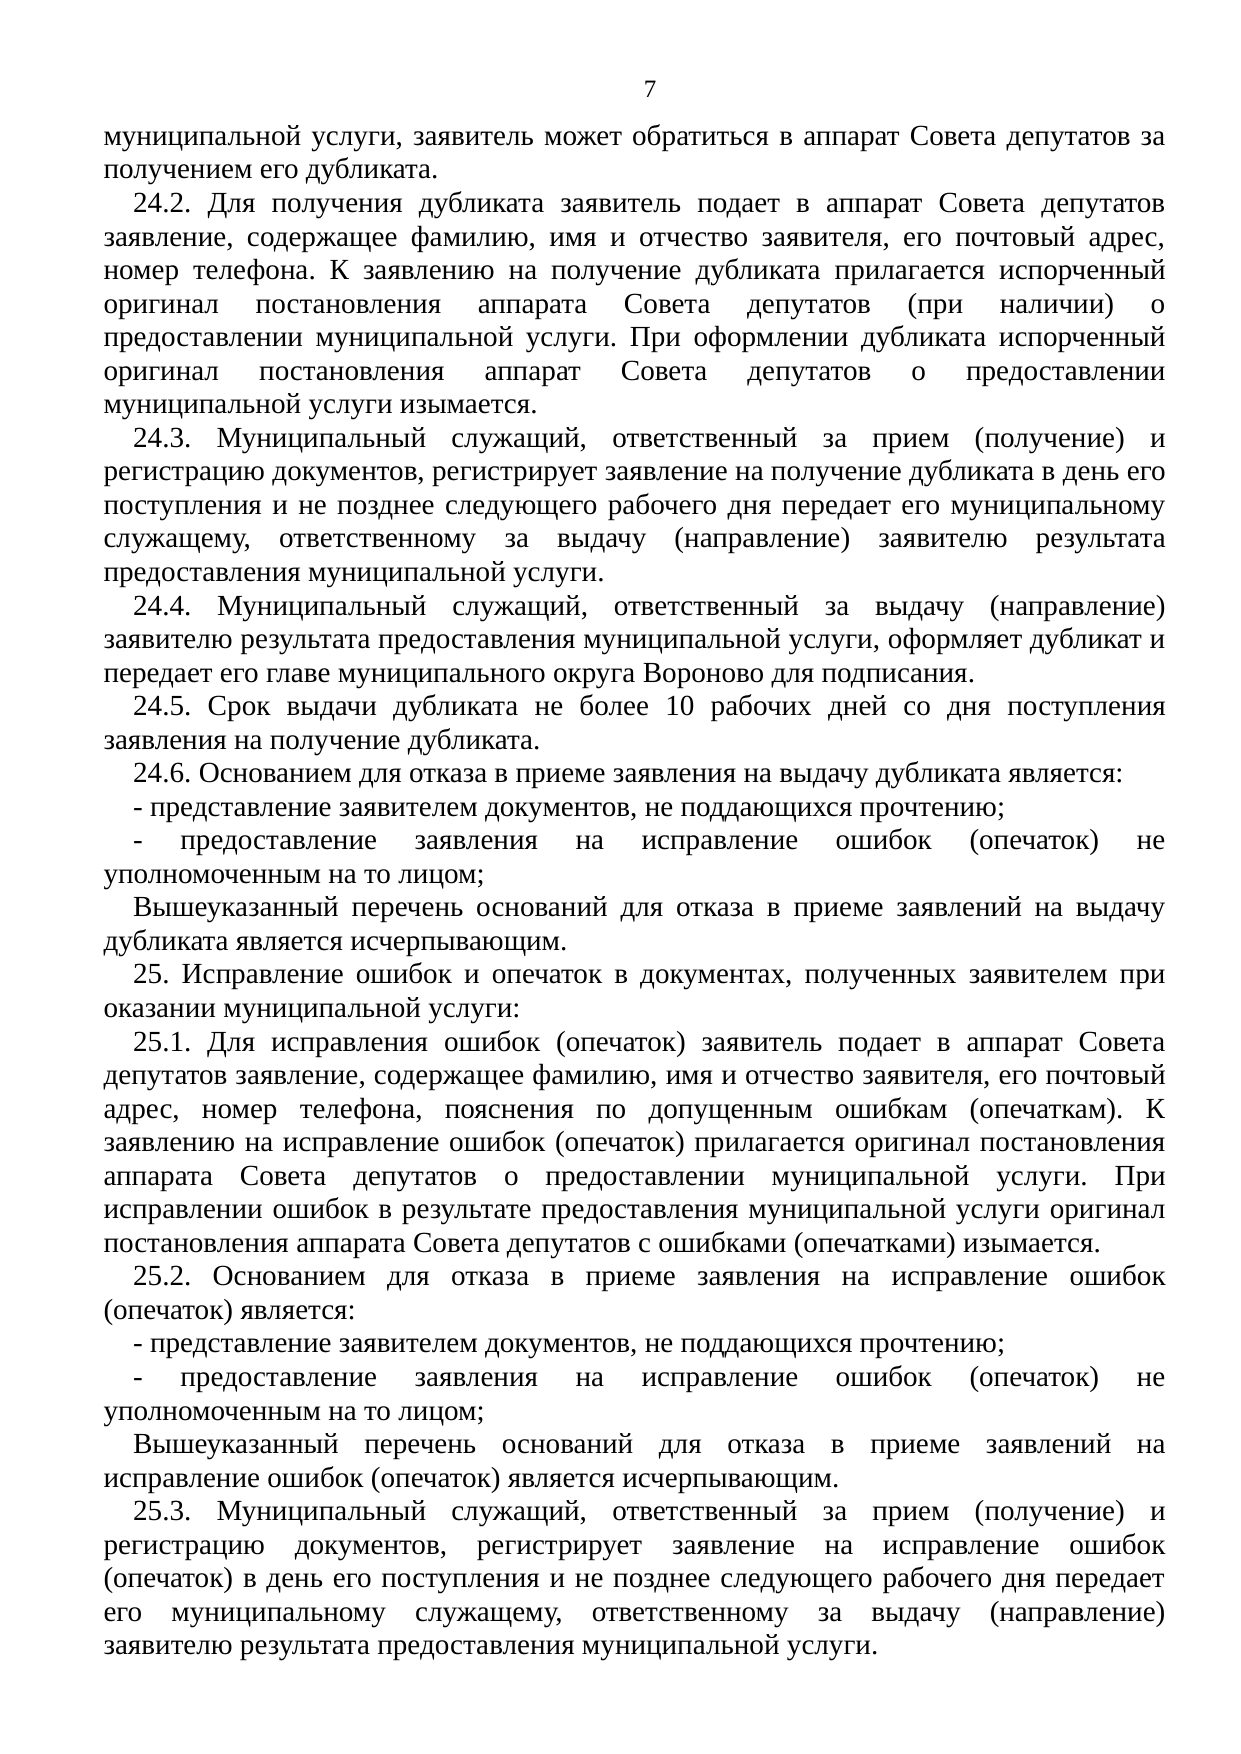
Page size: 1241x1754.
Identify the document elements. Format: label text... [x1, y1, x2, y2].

text 25. Исправление ошибок и опечаток в документах, полученных заявителем при оказании муниципальной услуги: [103, 957, 1167, 1024]
text - предоставление заявления на исправление ошибок (опечаток) не уполномоченным на то лицом; [103, 1359, 1167, 1426]
text 24.4. Муниципальный служащий, ответственный за выдачу (направление) заявителю результата предоставления муниципальной услуги, оформляет дубликат и передает его главе муниципального округа Вороново для подписания. [103, 588, 1167, 688]
text Вышеуказанный перечень оснований для отказа в приеме заявлений на исправление ошибок (опечаток) является исчерпывающим. [103, 1426, 1167, 1493]
text - представление заявителем документов, не поддающихся прочтению; [103, 1326, 1167, 1359]
text 24.2. Для получения дубликата заявитель подает в аппарат Совета депутатов заявление, содержащее фамилию, имя и отчество заявителя, его почтовый адрес, номер телефона. К заявлению на получение дубликата прилагается испорченный оригинал постановления аппарата Совета депутатов (при наличии) о предоставлении муниципальной услуги. При оформлении дубликата испорченный оригинал постановления аппарат Совета депутатов о предоставлении муниципальной услуги изымается. [103, 185, 1167, 420]
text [103, 118, 1167, 185]
text Вышеуказанный перечень оснований для отказа в приеме заявлений на выдачу дубликата является исчерпывающим. [103, 889, 1167, 957]
text 24.3. Муниципальный служащий, ответственный за прием (получение) и регистрацию документов, регистрирует заявление на получение дубликата в день его поступления и не позднее следующего рабочего дня передает его муниципальному служащему, ответственному за выдачу (направление) заявителю результата предоставления муниципальной услуги. [103, 420, 1167, 588]
text 24.6. Основанием для отказа в приеме заявления на выдачу дубликата является: [103, 755, 1167, 789]
text - предоставление заявления на исправление ошибок (опечаток) не уполномоченным на то лицом; [103, 822, 1167, 889]
text 25.1. Для исправления ошибок (опечаток) заявитель подает в аппарат Совета депутатов заявление, содержащее фамилию, имя и отчество заявителя, его почтовый адрес, номер телефона, пояснения по допущенным ошибкам (опечаткам). К заявлению на исправление ошибок (опечаток) прилагается оригинал постановления аппарата Совета депутатов о предоставлении муниципальной услуги. При исправлении ошибок в результате предоставления муниципальной услуги оригинал постановления аппарата Совета депутатов с ошибками (опечатками) изымается. [103, 1024, 1167, 1258]
text 24.5. Срок выдачи дубликата не более 10 рабочих дней со дня поступления заявления на получение дубликата. [103, 688, 1167, 755]
text - представление заявителем документов, не поддающихся прочтению; [103, 789, 1167, 822]
text 25.2. Основанием для отказа в приеме заявления на исправление ошибок (опечаток) является: [103, 1258, 1167, 1326]
text 25.3. Муниципальный служащий, ответственный за прием (получение) и регистрацию документов, регистрирует заявление на исправление ошибок (опечаток) в день его поступления и не позднее следующего рабочего дня передает его муниципальному служащему, ответственному за выдачу (направление) заявителю результата предоставления муниципальной услуги. [103, 1493, 1167, 1661]
